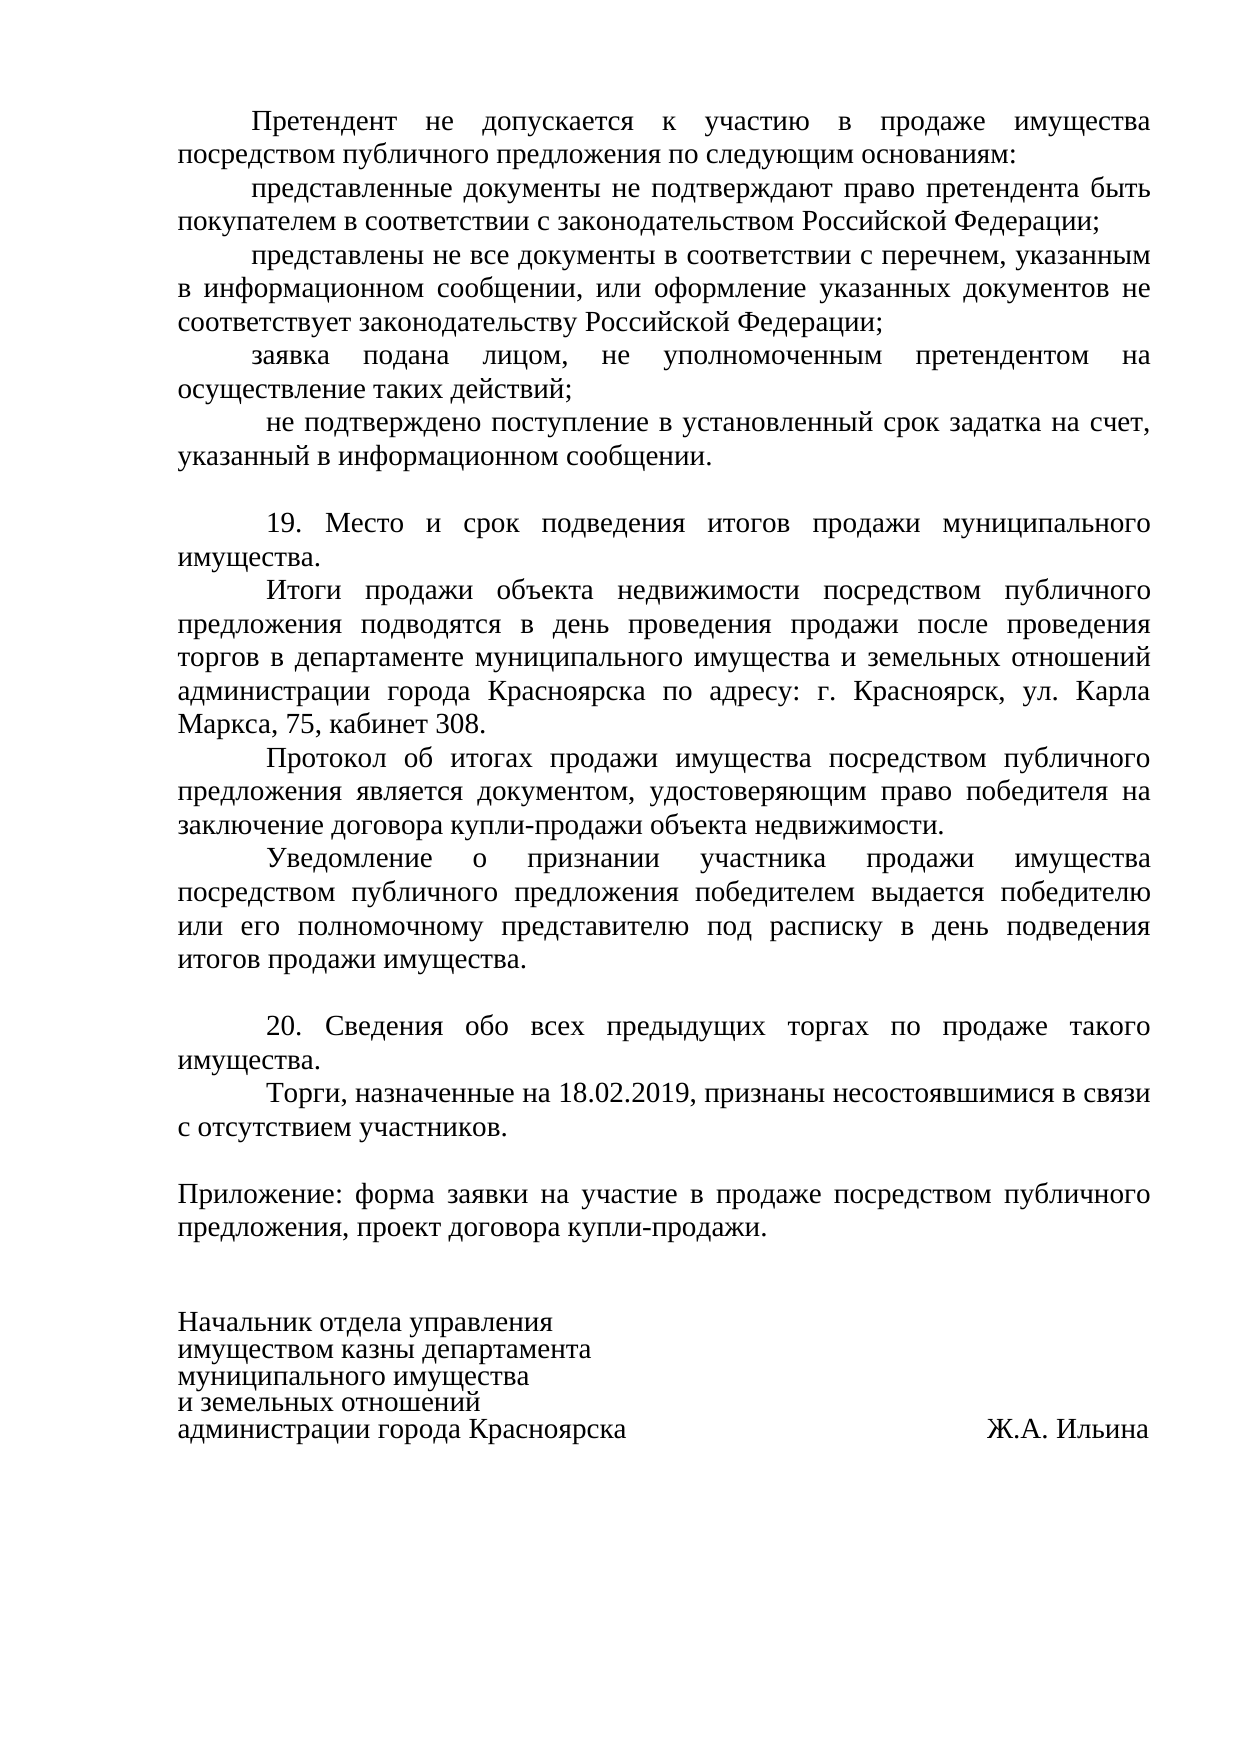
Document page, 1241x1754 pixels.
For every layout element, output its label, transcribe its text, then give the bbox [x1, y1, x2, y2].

text заявка подана лицом, не уполномоченным претендентом на осуществление таких действий; [177, 337, 1152, 404]
text и земельных отношений [177, 1390, 1152, 1417]
text Начальник отдела управления [177, 1310, 1152, 1337]
text Торги, назначенные на 18.02.2019, признаны несостоявшимися в связи с отсутствием участников. [177, 1075, 1152, 1142]
text Итоги продажи объекта недвижимости посредством публичного предложения подводятся в день проведения продажи после проведения торгов в департаменте муниципального имущества и земельных отношений администрации города Красноярска по адресу: г. Красноярск, ул. Карла Маркса, 75, кабинет 308. [177, 572, 1152, 740]
text Приложение: форма заявки на участие в продаже посредством публичного предложения, проект договора купли-продажи. [177, 1176, 1152, 1243]
text Уведомление о признании участника продажи имущества посредством публичного предложения победителем выдается победителю или его полномочному представителю под расписку в день подведения итогов продажи имущества. [177, 841, 1152, 975]
list Сведения обо всех предыдущих торгах по продаже такого имущества. [177, 1008, 1152, 1075]
text Претендент не допускается к участию в продаже имущества посредством публичного предложения по следующим основаниям: [177, 103, 1152, 170]
text имуществом казны департамента [177, 1337, 1152, 1364]
text представлены не все документы в соответствии с перечнем, указанным в информационном сообщении, или оформление указанных документов не соответствует законодательству Российской Федерации; [177, 237, 1152, 337]
text не подтверждено поступление в установленный срок задатка на счет, указанный в информационном сообщении. [177, 404, 1152, 472]
text муниципального имущества [177, 1364, 1152, 1390]
list Место и срок подведения итогов продажи муниципального имущества. [177, 505, 1152, 572]
text представленные документы не подтверждают право претендента быть покупателем в соответствии с законодательством Российской Федерации; [177, 170, 1152, 237]
text Протокол об итогах продажи имущества посредством публичного предложения является документом, удостоверяющим право победителя на заключение договора купли-продажи объекта недвижимости. [177, 740, 1152, 841]
text администрации города Красноярска Ж.А. Ильина [177, 1417, 1152, 1444]
